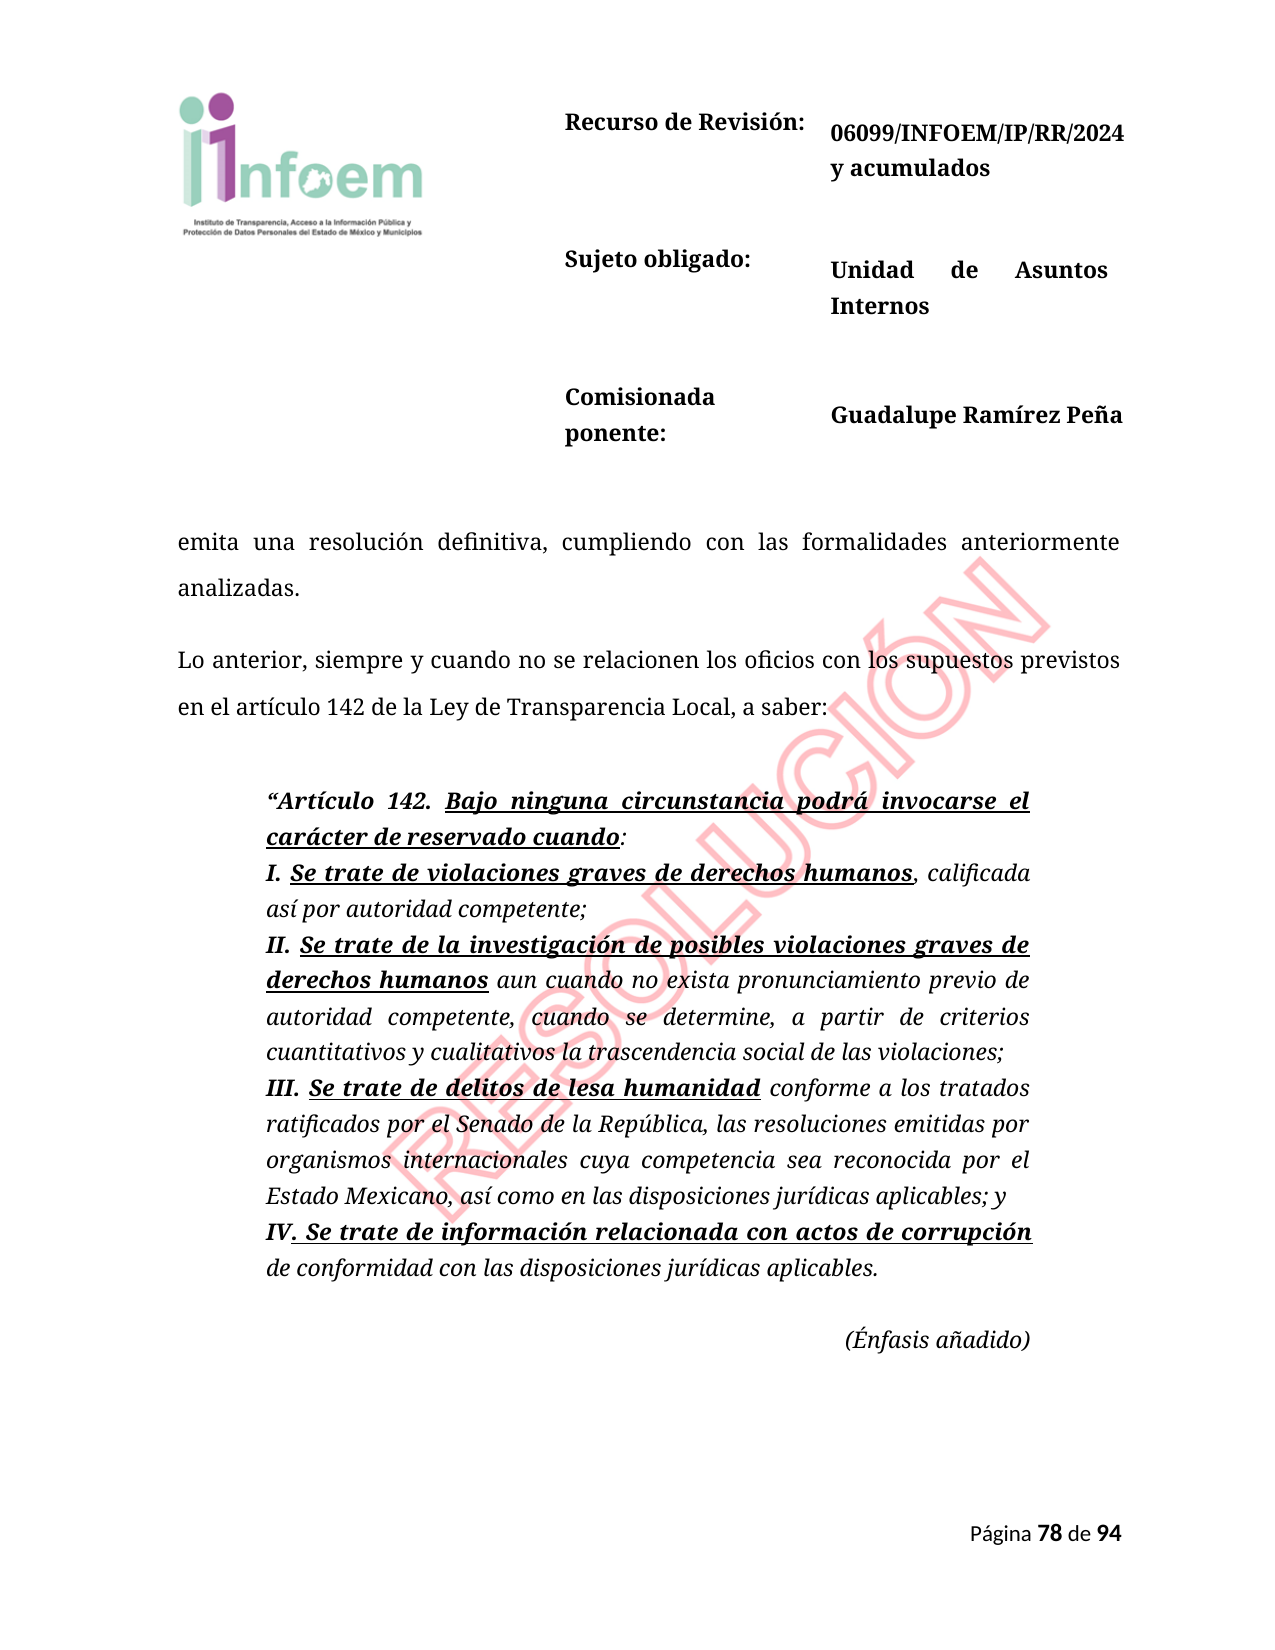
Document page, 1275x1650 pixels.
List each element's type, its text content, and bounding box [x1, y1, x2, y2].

text Sin embargo, no obsta mencionar que cabe la posibilidad de que dentro de la información que se ordena, pudieran encontrarse oficios que contengan información que actualice alguna de las causales de reserva establecidas en el artículo 140 de la Ley de Transparencia y Acceso a la Información Pública del Estado de México y Municipios, concretamente por lo que se refiere a las quejas y denuncias, que de haberse presentado y se encontraran en trámite a la fecha de la solicitud, actualizarían el supuesto establecido en la fracción VI, de precepto legal referido, en cuyo caso se deberá emitir un acuerdo que clasifique con tal carácter el documento, de conformidad con lo previsto en los artículos 49, fracciones II y VIII, 129, 132, 134, 141 y 142, de la misma Ley, así como en los Lineamientos Generales en materia de Clasificación y Desclasificación de la Información, así como para la elaboración de Versiones Públicas, para efectos de clasificar dicha información hasta en tanto no se emita una resolución definitiva, cumpliendo con las formalidades anteriormente analizadas. [177, 525, 1121, 603]
text I. Se trate de violaciones graves de derechos humanos, calificada así por autoridad competente; [266, 857, 1033, 924]
text (Énfasis añadido) [266, 1324, 1033, 1355]
text “Artículo 142. Bajo ninguna circunstancia podrá invocarse el carácter de reservado cuando: [266, 785, 1033, 852]
picture [59, 32, 1275, 1650]
text Lo anterior, siempre y cuando no se relacionen los oficios con los supuestos previstos en el artículo 142 de la Ley de Transparencia Local, a saber: [177, 644, 1121, 722]
text III. Se trate de delitos de lesa humanidad conforme a los tratados ratificados por el Senado de la República, las resoluciones emitidas por organismos internacionales cuya competencia sea reconocida por el Estado Mexicano, así como en las disposiciones jurídicas aplicables; y [266, 1072, 1033, 1211]
text IV. Se trate de información relacionada con actos de corrupción de conformidad con las disposiciones jurídicas aplicables. [266, 1216, 1033, 1283]
text II. Se trate de la investigación de posibles violaciones graves de derechos humanos aun cuando no exista pronunciamiento previo de autoridad competente, cuando se determine, a partir de criterios cuantitativos y cualitativos la trascendencia social de las violaciones; [266, 928, 1033, 1068]
